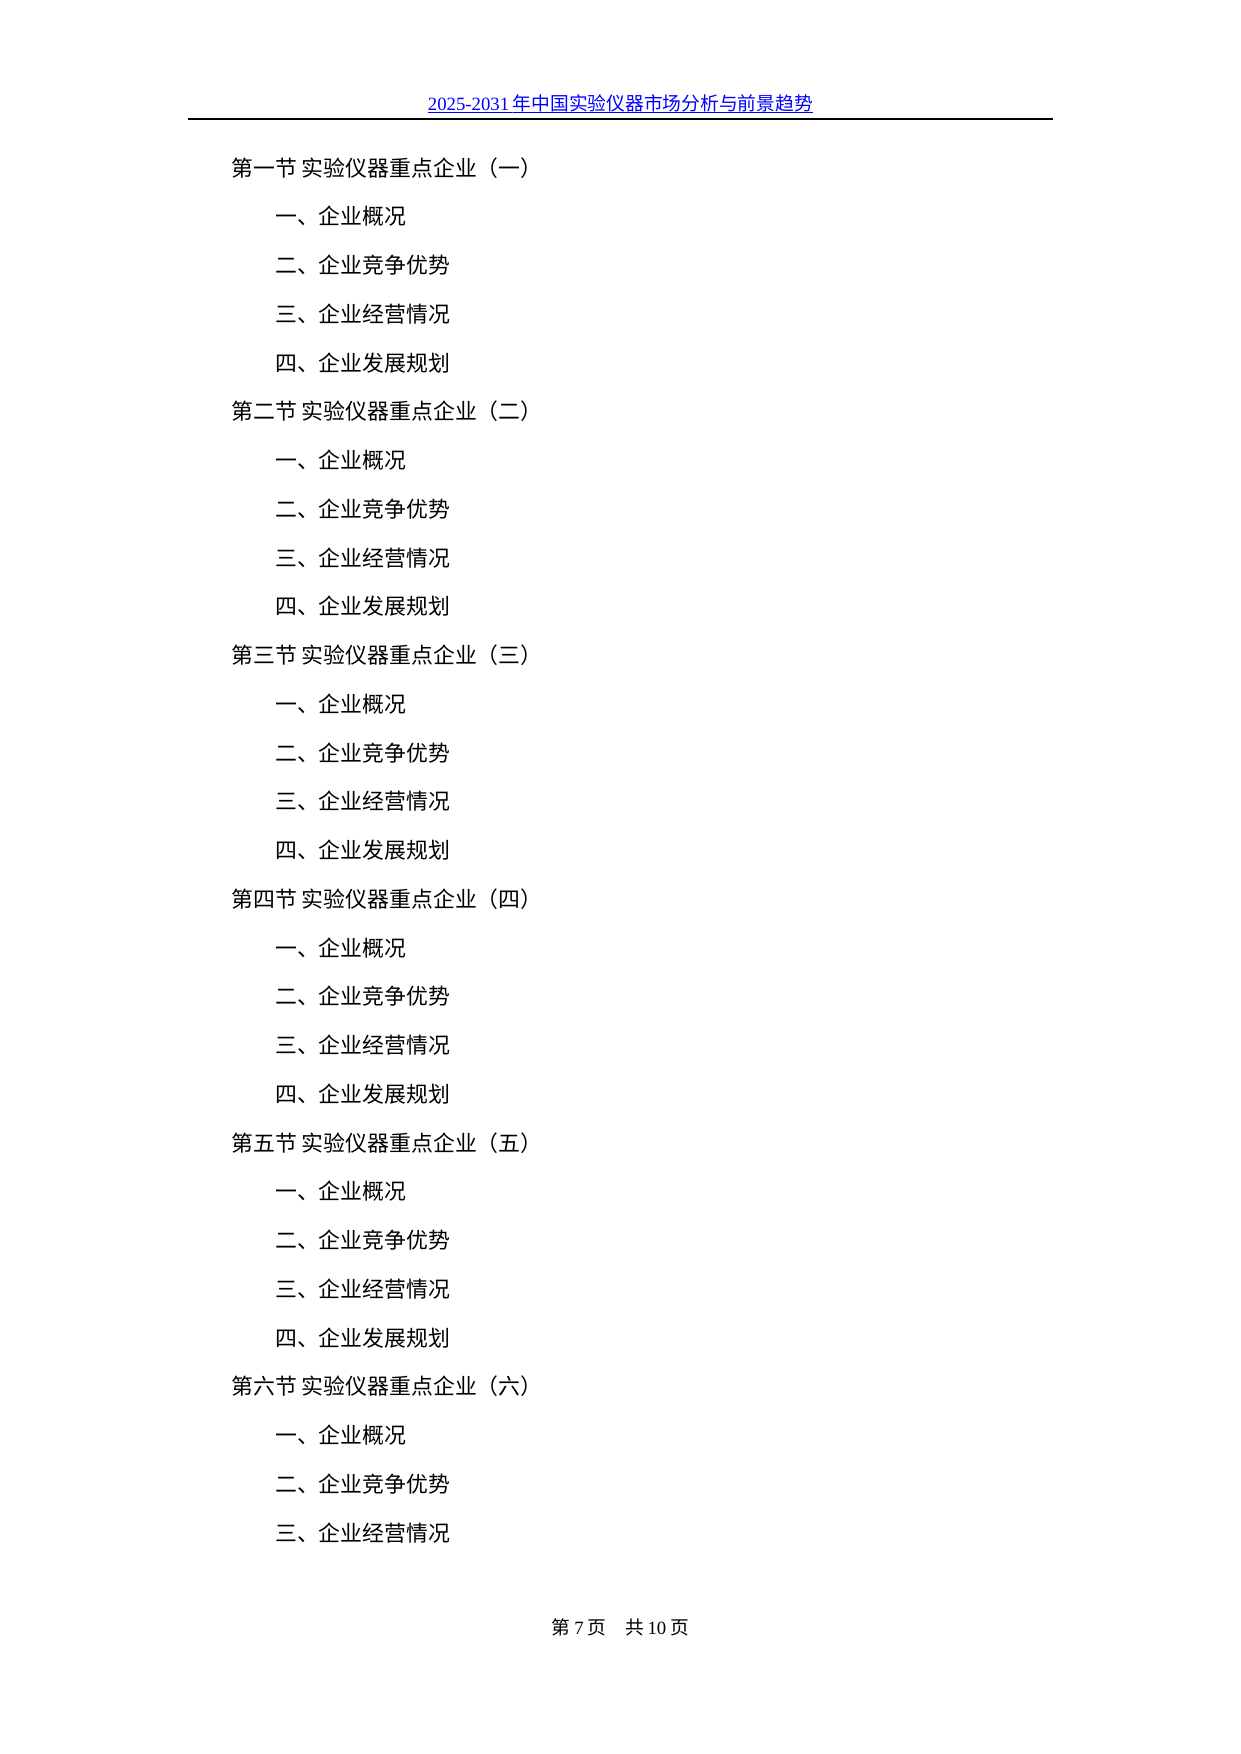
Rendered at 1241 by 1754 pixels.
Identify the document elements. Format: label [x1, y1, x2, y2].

text [187, 150, 1053, 1548]
